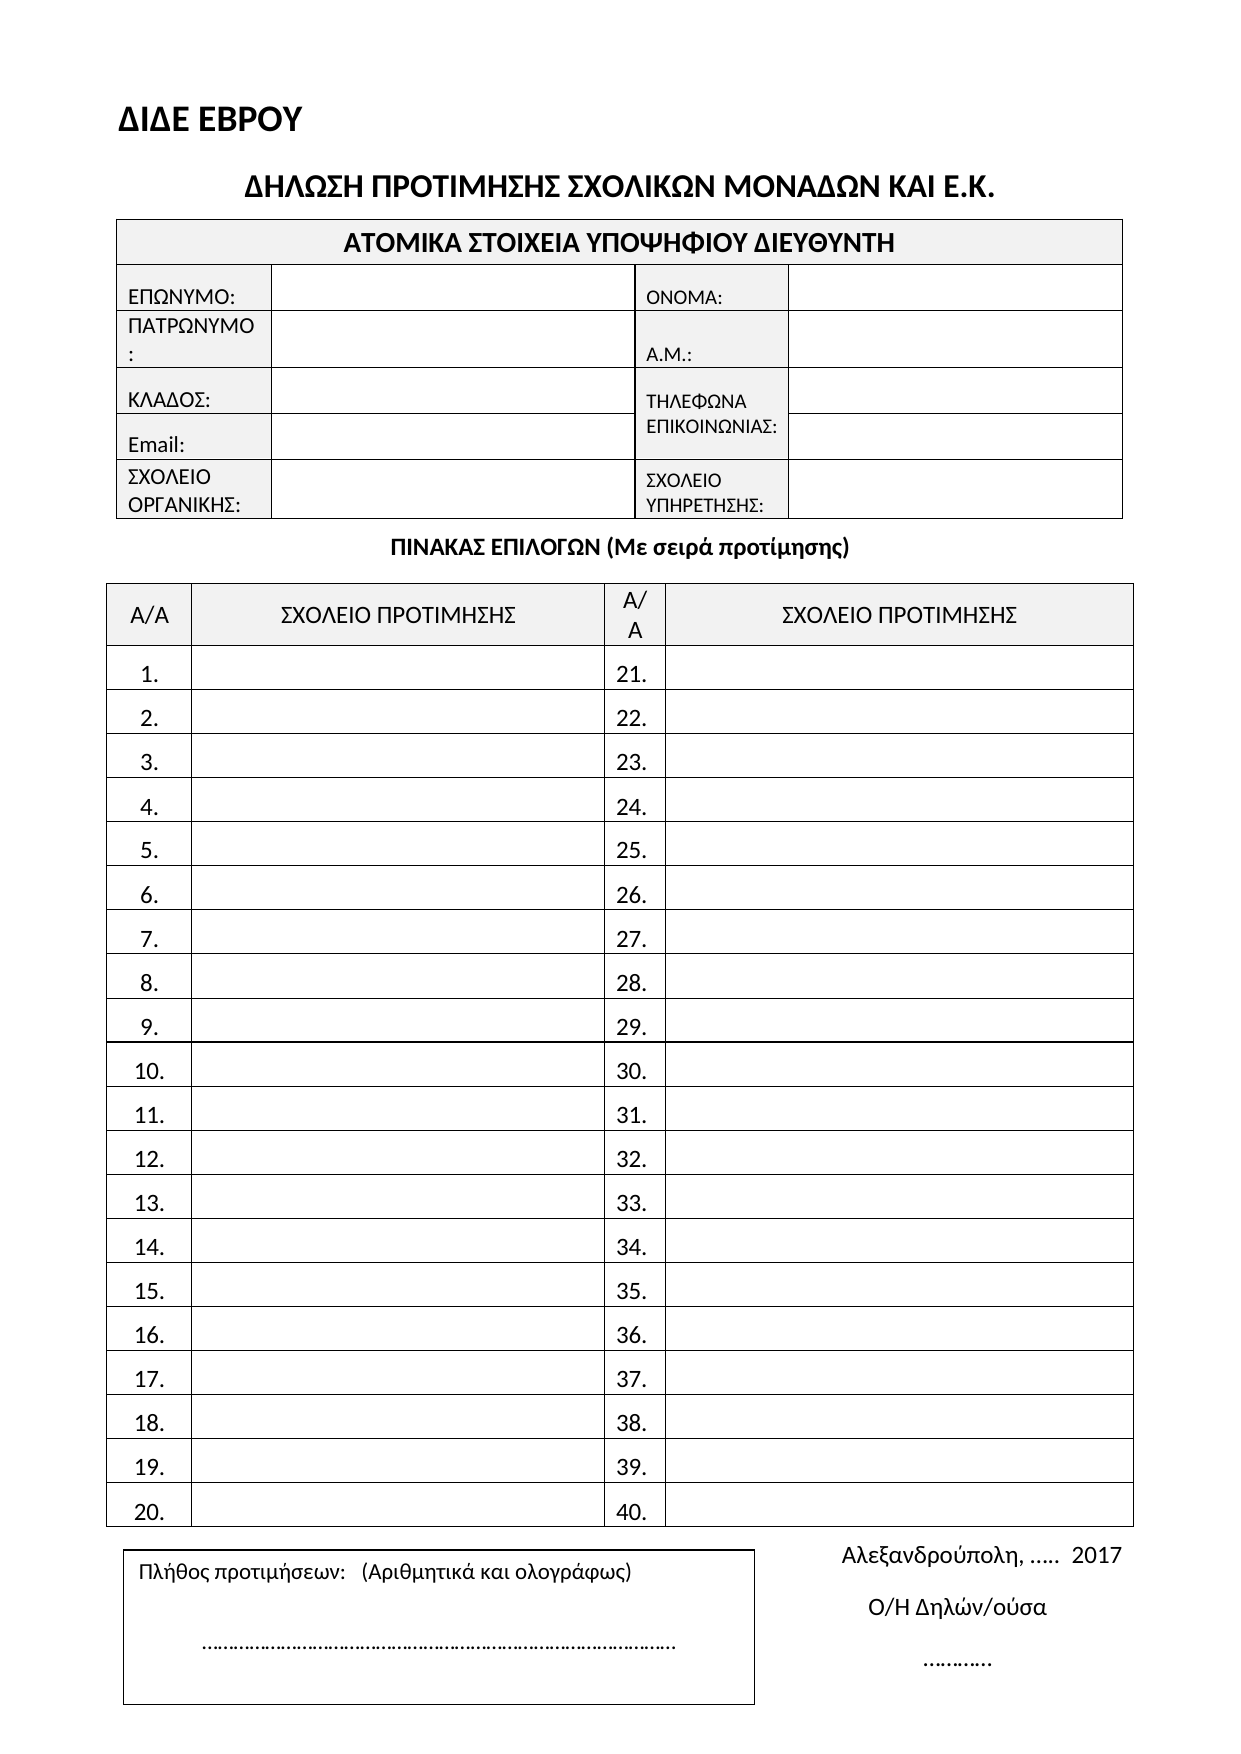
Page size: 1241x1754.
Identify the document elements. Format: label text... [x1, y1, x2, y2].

table_cell 4. [107, 778, 191, 821]
table_cell 24. [605, 778, 665, 821]
table_header ΣΧΟΛΕΙΟ ΠΡΟΤΙΜΗΣΗΣ [666, 584, 1133, 645]
table_cell 18. [107, 1395, 191, 1438]
table_cell [666, 1263, 1133, 1306]
table_cell [272, 265, 634, 310]
table_cell 14. [107, 1219, 191, 1262]
table_cell ΚΛΑΔΟΣ: [117, 368, 271, 413]
table_cell [192, 999, 604, 1041]
table_cell 3. [107, 734, 191, 777]
table_cell [272, 311, 634, 367]
table_cell ΣΧΟΛΕΙΟ ΥΠΗΡΕΤΗΣΗΣ: [636, 460, 788, 518]
table_cell 25. [605, 822, 665, 865]
table_cell Email: [117, 414, 271, 458]
table_cell [666, 1087, 1133, 1129]
table_cell ΕΠΩΝΥΜΟ: [117, 265, 271, 310]
table_header ΣΧΟΛΕΙΟ ΠΡΟΤΙΜΗΣΗΣ [192, 584, 604, 645]
table_cell [666, 954, 1133, 997]
text Αλεξανδρούπολη, ….. 2017 [118, 1540, 1122, 1570]
table_cell [666, 734, 1133, 777]
table_cell 23. [605, 734, 665, 777]
table_cell 30. [605, 1043, 665, 1086]
table_cell [666, 1131, 1133, 1174]
table_cell [666, 1439, 1133, 1482]
table_cell 26. [605, 866, 665, 909]
table_cell [192, 1351, 604, 1394]
table_cell 39. [605, 1439, 665, 1482]
text ΔΗΛΩΣΗ ΠΡΟΤΙΜΗΣΗΣ ΣΧΟΛΙΚΩΝ ΜΟΝΑΔΩΝ ΚΑΙ Ε.Κ. [118, 165, 1122, 206]
table_cell Α.Μ.: [636, 311, 788, 367]
table_cell 32. [605, 1131, 665, 1174]
table_cell [666, 646, 1133, 689]
table_cell 17. [107, 1351, 191, 1394]
table_cell [666, 1307, 1133, 1350]
table_cell [666, 1175, 1133, 1218]
table_cell [789, 265, 1122, 310]
table_cell 29. [605, 999, 665, 1041]
table_cell [192, 1483, 604, 1526]
table_cell 8. [107, 954, 191, 997]
table_cell 37. [605, 1351, 665, 1394]
table_cell [666, 822, 1133, 865]
table_cell ΣΧΟΛΕΙΟ ΟΡΓΑΝΙΚΗΣ: [117, 460, 271, 518]
table_cell 5. [107, 822, 191, 865]
table_cell 27. [605, 910, 665, 953]
table_cell 22. [605, 690, 665, 733]
table_cell [789, 460, 1122, 518]
table_cell 6. [107, 866, 191, 909]
table_cell [192, 1219, 604, 1262]
table_cell [789, 368, 1122, 413]
table_cell [192, 1395, 604, 1438]
table_cell 13. [107, 1175, 191, 1218]
table_cell [272, 414, 634, 458]
table_cell [666, 1483, 1133, 1526]
table_cell [192, 910, 604, 953]
table_cell [666, 1351, 1133, 1394]
table_cell [192, 1175, 604, 1218]
text ΠΙΝΑΚΑΣ ΕΠΙΛΟΓΩΝ (Με σειρά προτίμησης) [118, 531, 1122, 562]
table_cell 2. [107, 690, 191, 733]
table_cell [666, 910, 1133, 953]
table_cell 36. [605, 1307, 665, 1350]
table_header ΑΤΟΜΙΚΑ ΣΤΟΙΧΕΙΑ ΥΠΟΨΗΦΙΟΥ ΔΙΕΥΘΥΝΤΗ [117, 220, 1122, 264]
table_cell 20. [107, 1483, 191, 1526]
table_cell [666, 1219, 1133, 1262]
table_cell ΟΝΟΜΑ: [636, 265, 788, 310]
table_cell [666, 1043, 1133, 1086]
table_cell 33. [605, 1175, 665, 1218]
table_cell [666, 999, 1133, 1041]
table_cell [789, 311, 1122, 367]
table_cell [666, 1395, 1133, 1438]
table_header Α/Α [605, 584, 665, 645]
table_cell 1. [107, 646, 191, 689]
table_cell ΠΑΤΡΩΝΥΜΟ: [117, 311, 271, 367]
table_cell [192, 1087, 604, 1129]
table_cell [666, 778, 1133, 821]
table_cell [192, 646, 604, 689]
table_cell 21. [605, 646, 665, 689]
table_cell [192, 734, 604, 777]
table_cell [192, 954, 604, 997]
table_cell [192, 1043, 604, 1086]
table_cell [192, 690, 604, 733]
table_cell 7. [107, 910, 191, 953]
table_cell 35. [605, 1263, 665, 1306]
table_cell 19. [107, 1439, 191, 1482]
table_cell 38. [605, 1395, 665, 1438]
table_cell 12. [107, 1131, 191, 1174]
text ΔΙΔΕ ΕΒΡΟΥ [118, 94, 1122, 140]
table_cell [192, 778, 604, 821]
table_cell [192, 866, 604, 909]
table_cell 34. [605, 1219, 665, 1262]
table_cell 40. [605, 1483, 665, 1526]
text Ο/Η Δηλών/ούσα [793, 1591, 1122, 1622]
table_cell [666, 866, 1133, 909]
table_cell [192, 1131, 604, 1174]
table_cell 16. [107, 1307, 191, 1350]
table_cell 10. [107, 1043, 191, 1086]
table_header Α/Α [107, 584, 191, 645]
table_cell 15. [107, 1263, 191, 1306]
table_cell [666, 690, 1133, 733]
text ………… [793, 1642, 1122, 1673]
table_cell [192, 1439, 604, 1482]
table_cell 9. [107, 999, 191, 1041]
table_cell [272, 460, 634, 518]
table_cell 11. [107, 1087, 191, 1129]
table_cell [192, 1307, 604, 1350]
table_cell [272, 368, 634, 413]
table_cell [789, 414, 1122, 458]
table_cell [192, 1263, 604, 1306]
table_cell 31. [605, 1087, 665, 1129]
table_cell [192, 822, 604, 865]
table_cell ΤΗΛΕΦΩΝΑ ΕΠΙΚΟΙΝΩΝΙΑΣ: [636, 368, 788, 458]
table_cell 28. [605, 954, 665, 997]
